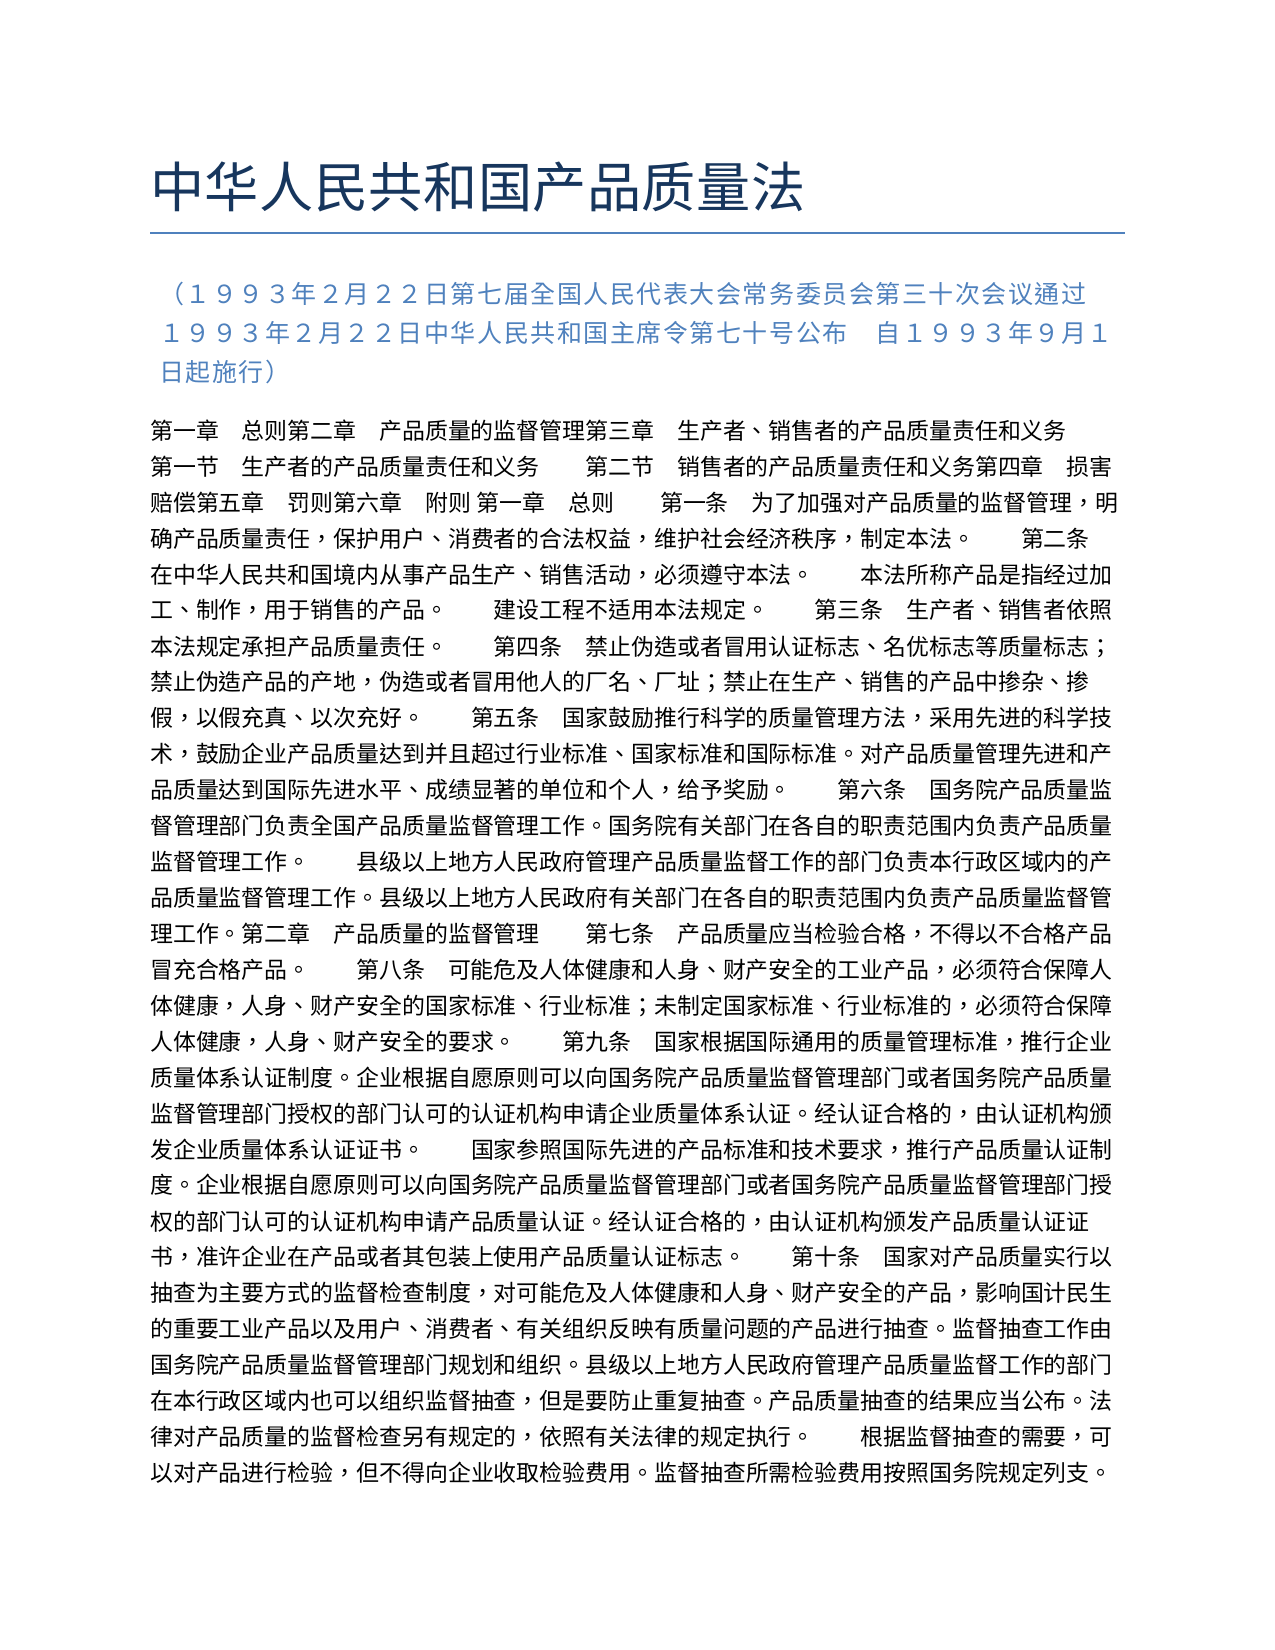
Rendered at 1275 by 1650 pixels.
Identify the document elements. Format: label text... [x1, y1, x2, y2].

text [150, 415, 1125, 1488]
subtitle （１９９３年２月２２日第七届全国人民代表大会常务委员会第三十次会议通过 １９９３年２月２２日中华人民共和国主席令第七十号公布 自１９９３年９月１日起施行） [159, 276, 1125, 389]
title 中华人民共和国产品质量法 [150, 150, 1125, 232]
